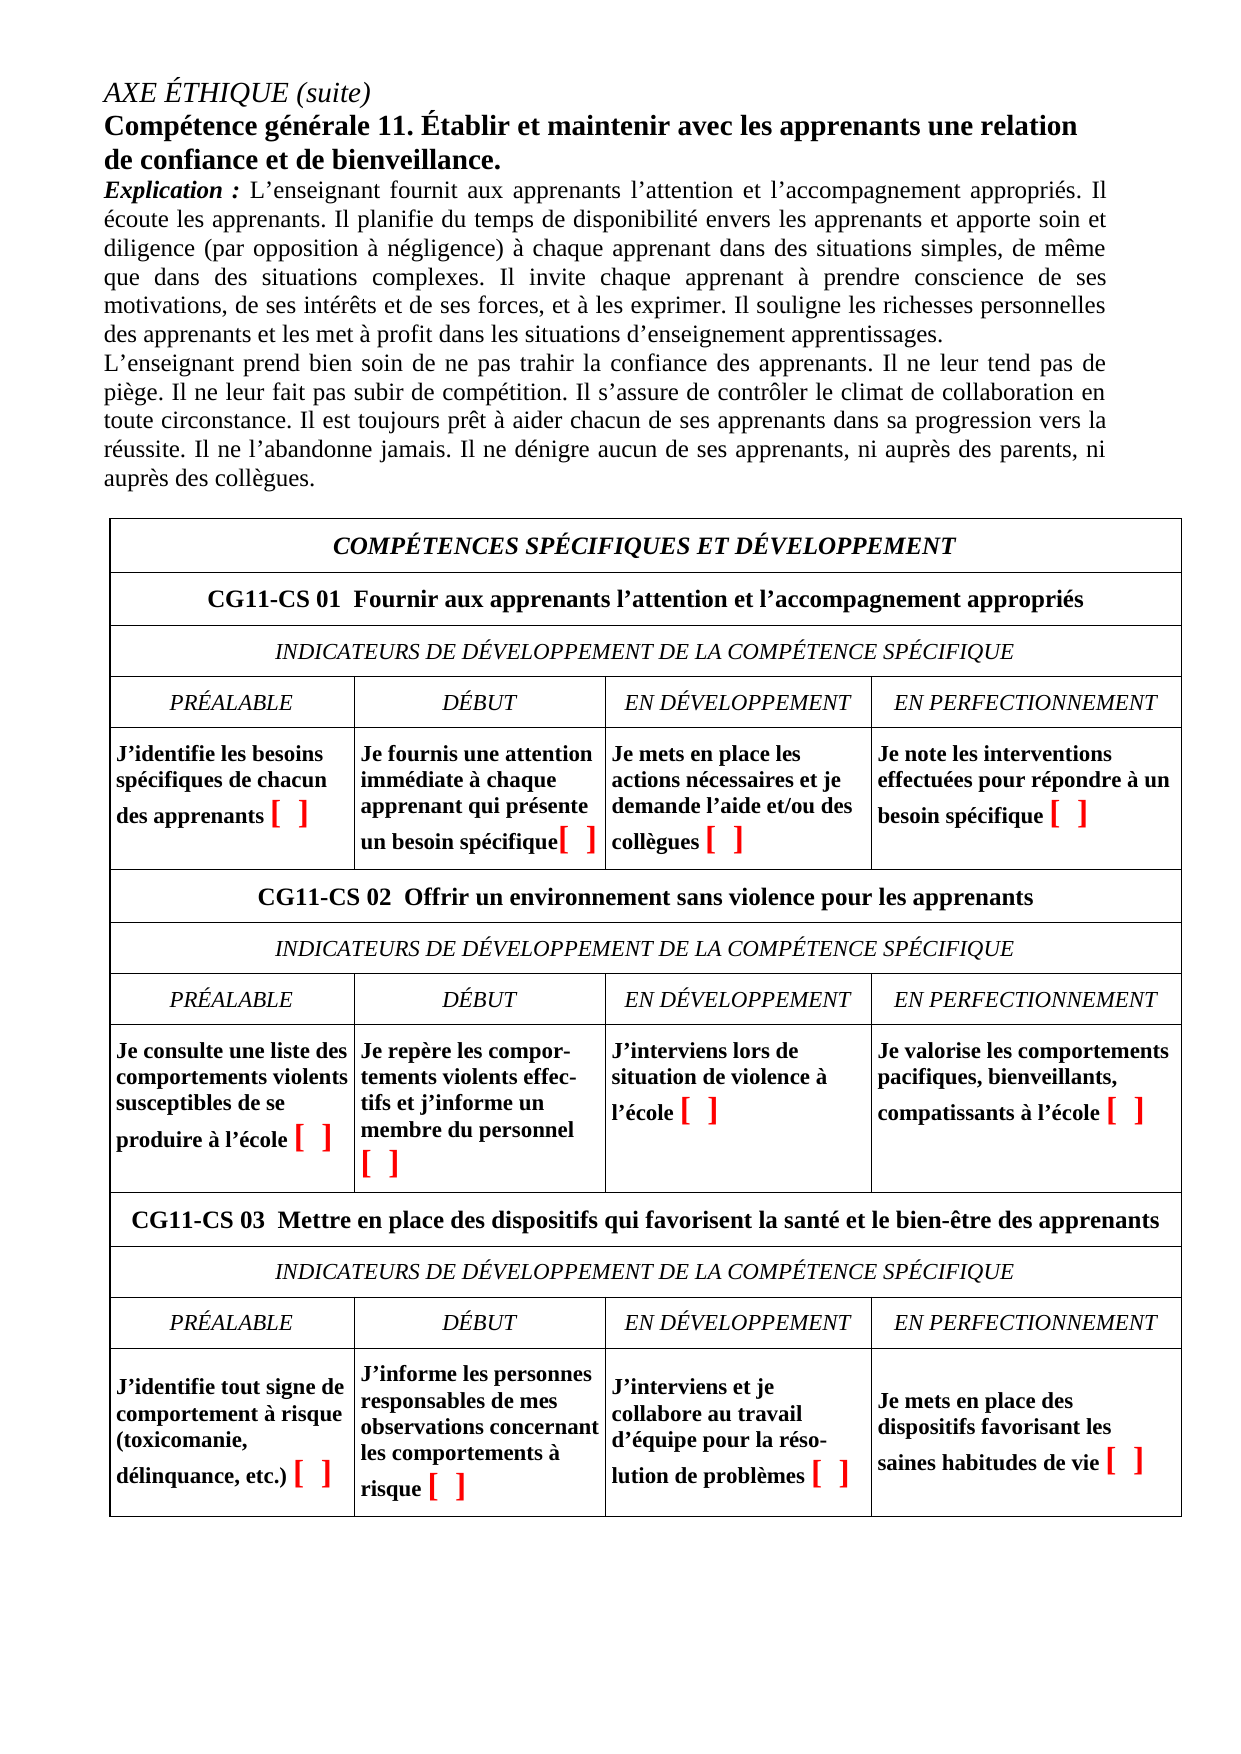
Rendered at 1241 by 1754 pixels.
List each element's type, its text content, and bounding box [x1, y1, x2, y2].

text AXE ÉTHIQUE (suite) [103, 75, 1107, 108]
table_cell EN PERFECTIONNEMENT [872, 1298, 1181, 1347]
table_cell J’interviens et je collabore au travail d’équipe pour la réso-lution de problèmes [ ] [606, 1349, 871, 1516]
table_cell J’identifie les besoins spécifiques de chacun des apprenants [ ] [111, 728, 354, 869]
table_cell PRÉALABLE [111, 677, 354, 727]
table_cell J’informe les personnes responsables de mes observations concernant les comportements à risque [ ] [355, 1349, 605, 1516]
table_cell Je valorise les comportements pacifiques, bienveillants, compatissants à l’école [ ] [872, 1025, 1181, 1192]
table_cell J’interviens lors de situation de violence à l’école [ ] [606, 1025, 871, 1192]
table_cell PRÉALABLE [111, 1298, 354, 1347]
table_cell EN DÉVELOPPEMENT [606, 1298, 871, 1347]
table_cell CG11-CS 03 Mettre en place des dispositifs qui favorisent la santé et le bien-être des apprenants [111, 1193, 1181, 1246]
table_cell INDICATEURS DE DÉVELOPPEMENT DE LA COMPÉTENCE SPÉCIFIQUE [111, 923, 1181, 973]
table_cell DÉBUT [355, 677, 605, 727]
table_header COMPÉTENCES SPÉCIFIQUES ET DÉVELOPPEMENT [111, 519, 1181, 572]
table_cell Je fournis une attention immédiate à chaque apprenant qui présente un besoin spécifique[ ] [355, 728, 605, 869]
table_cell INDICATEURS DE DÉVELOPPEMENT DE LA COMPÉTENCE SPÉCIFIQUE [111, 1247, 1181, 1297]
table_cell Je consulte une liste des comportements violents susceptibles de se produire à l’école [ ] [111, 1025, 354, 1192]
table_cell PRÉALABLE [111, 974, 354, 1024]
table_cell J’identifie tout signe de comportement à risque (toxicomanie, délinquance, etc.) [ ] [111, 1349, 354, 1516]
table_cell CG11-CS 01 Fournir aux apprenants l’attention et l’accompagnement appropriés [111, 573, 1181, 625]
table_cell Je mets en place les actions nécessaires et je demande l’aide et/ou des collègues [ ] [606, 728, 871, 869]
text Explication : L’enseignant fournit aux apprenants l’attention et l’accompagnement appropriés. Il écoute les apprenants. Il planifie du temps de disponibilité envers les apprenants et apporte soin et diligence (par opposition à négligence) à chaque apprenant dans des situations simples, de même que dans des situations complexes. Il invite chaque apprenant à prendre conscience de ses motivations, de ses intérêts et de ses forces, et à les exprimer. Il souligne les richesses personnelles des apprenants et les met à profit dans les situations d’enseignement apprentissages. [103, 176, 1107, 348]
table_cell DÉBUT [355, 1298, 605, 1347]
table_cell Je note les interventions effectuées pour répondre à un besoin spécifique [ ] [872, 728, 1181, 869]
table_cell EN DÉVELOPPEMENT [606, 974, 871, 1024]
table_cell EN PERFECTIONNEMENT [872, 974, 1181, 1024]
text Compétence générale 11. Établir et maintenir avec les apprenants une relation de confiance et de bienveillance. [103, 108, 1107, 176]
table_cell Je repère les compor-tements violents effec-tifs et j’informe un membre du personnel [ ] [355, 1025, 605, 1192]
table_cell EN DÉVELOPPEMENT [606, 677, 871, 727]
table_cell INDICATEURS DE DÉVELOPPEMENT DE LA COMPÉTENCE SPÉCIFIQUE [111, 626, 1181, 676]
text L’enseignant prend bien soin de ne pas trahir la confiance des apprenants. Il ne leur tend pas de piège. Il ne leur fait pas subir de compétition. Il s’assure de contrôler le climat de collaboration en toute circonstance. Il est toujours prêt à aider chacun de ses apprenants dans sa progression vers la réussite. Il ne l’abandonne jamais. Il ne dénigre aucun de ses apprenants, ni auprès des parents, ni auprès des collègues. [103, 348, 1107, 492]
table_cell CG11-CS 02 Offrir un environnement sans violence pour les apprenants [111, 870, 1181, 922]
table_cell DÉBUT [355, 974, 605, 1024]
table_cell Je mets en place des dispositifs favorisant les saines habitudes de vie [ ] [872, 1349, 1181, 1516]
table_cell EN PERFECTIONNEMENT [872, 677, 1181, 727]
